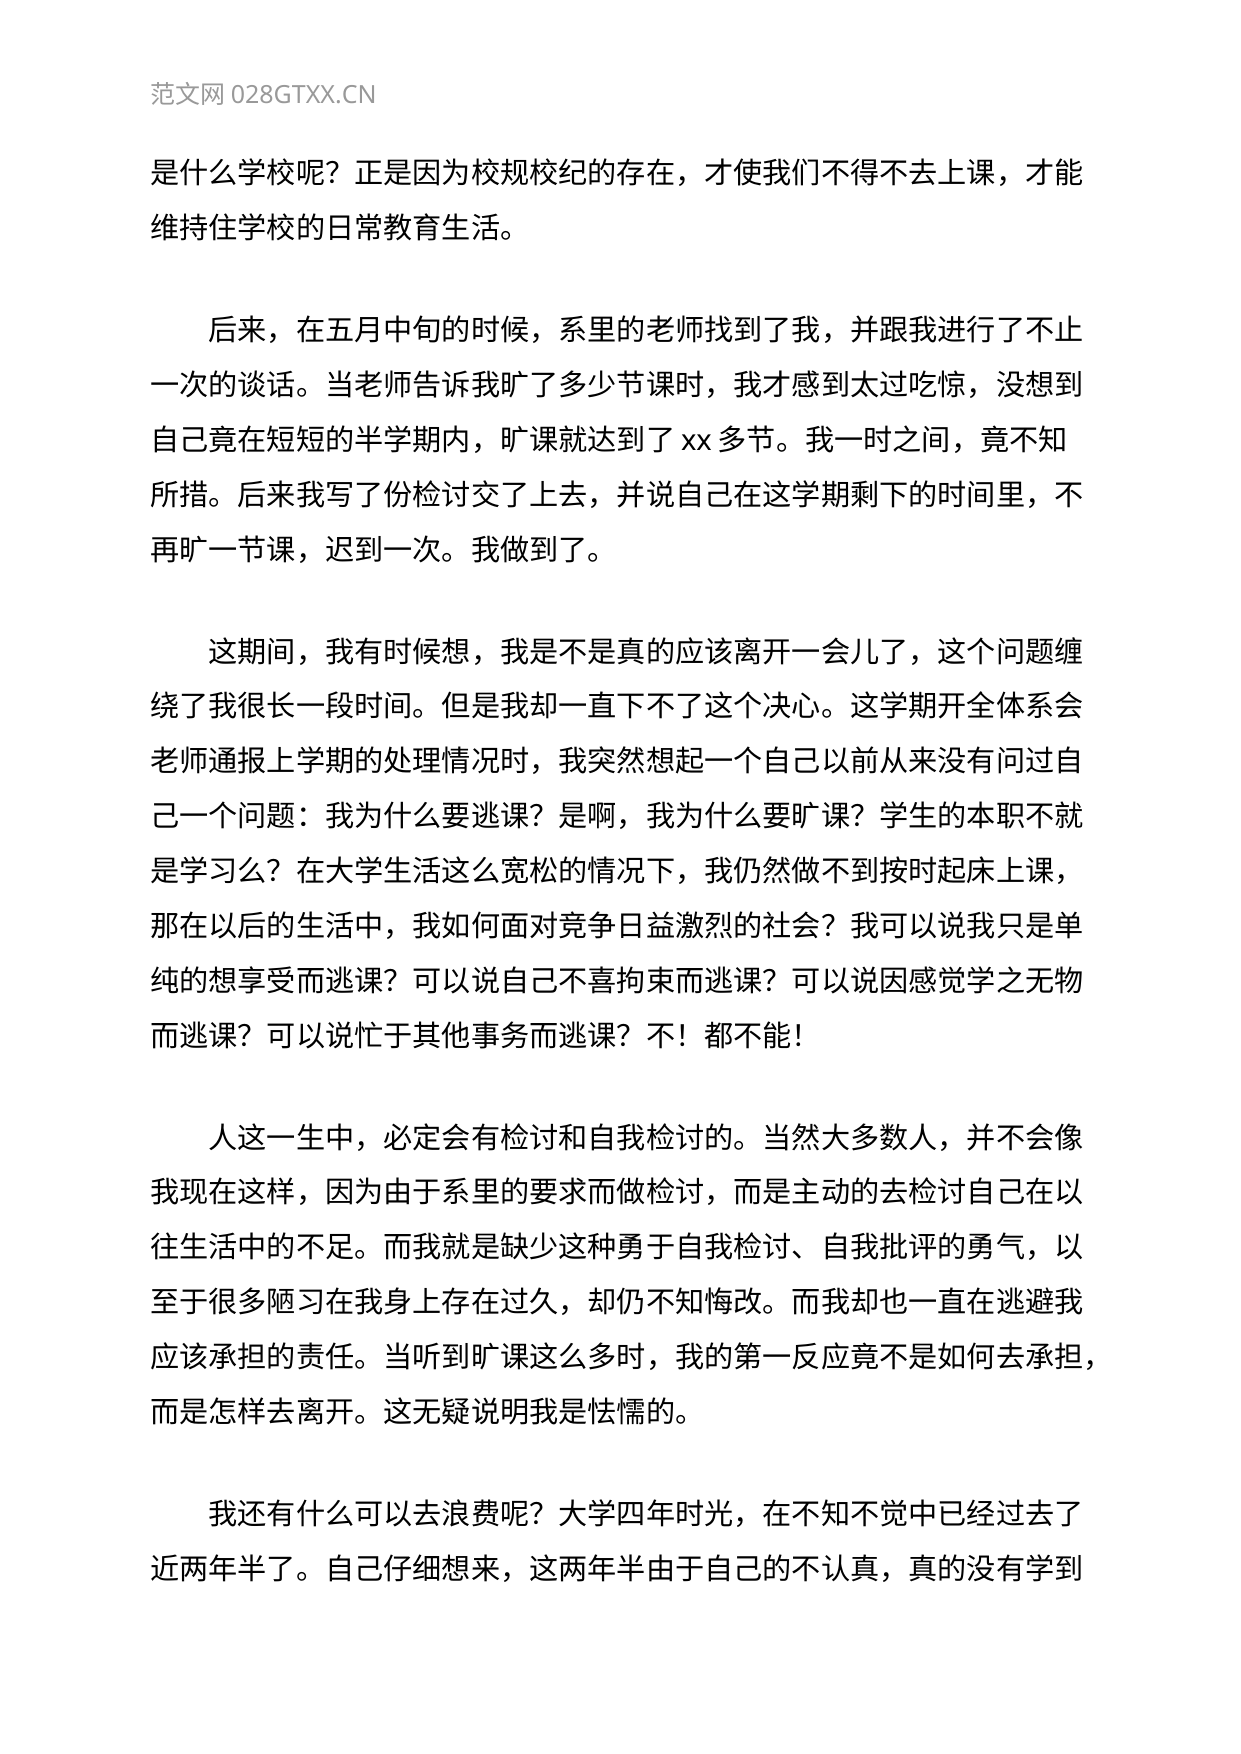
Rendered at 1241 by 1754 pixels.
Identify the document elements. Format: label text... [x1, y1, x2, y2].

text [150, 150, 1090, 247]
text 后来，在五月中旬的时候，系里的老师找到了我，并跟我进行了不止一次的谈话。当老师告诉我旷了多少节课时，我才感到太过吃惊，没想到自己竟在短短的半学期内，旷课就达到了xx多节。我一时之间，竟不知所措。后来我写了份检讨交了上去，并说自己在这学期剩下的时间里，不再旷一节课，迟到一次。我做到了。 [150, 307, 1090, 569]
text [150, 1490, 1090, 1588]
text 这期间，我有时候想，我是不是真的应该离开一会儿了，这个问题缠绕了我很长一段时间。但是我却一直下不了这个决心。这学期开全体系会老师通报上学期的处理情况时，我突然想起一个自己以前从来没有问过自己一个问题：我为什么要逃课？是啊，我为什么要旷课？学生的本职不就是学习么？在大学生活这么宽松的情况下，我仍然做不到按时起床上课，那在以后的生活中，我如何面对竞争日益激烈的社会？我可以说我只是单纯的想享受而逃课？可以说自己不喜拘束而逃课？可以说因感觉学之无物而逃课？可以说忙于其他事务而逃课？不！都不能！ [150, 628, 1090, 1055]
text 人这一生中，必定会有检讨和自我检讨的。当然大多数人，并不会像我现在这样，因为由于系里的要求而做检讨，而是主动的去检讨自己在以往生活中的不足。而我就是缺少这种勇于自我检讨、自我批评的勇气，以至于很多陋习在我身上存在过久，却仍不知悔改。而我却也一直在逃避我应该承担的责任。当听到旷课这么多时，我的第一反应竟不是如何去承担，而是怎样去离开。这无疑说明我是怯懦的。 [150, 1114, 1090, 1431]
